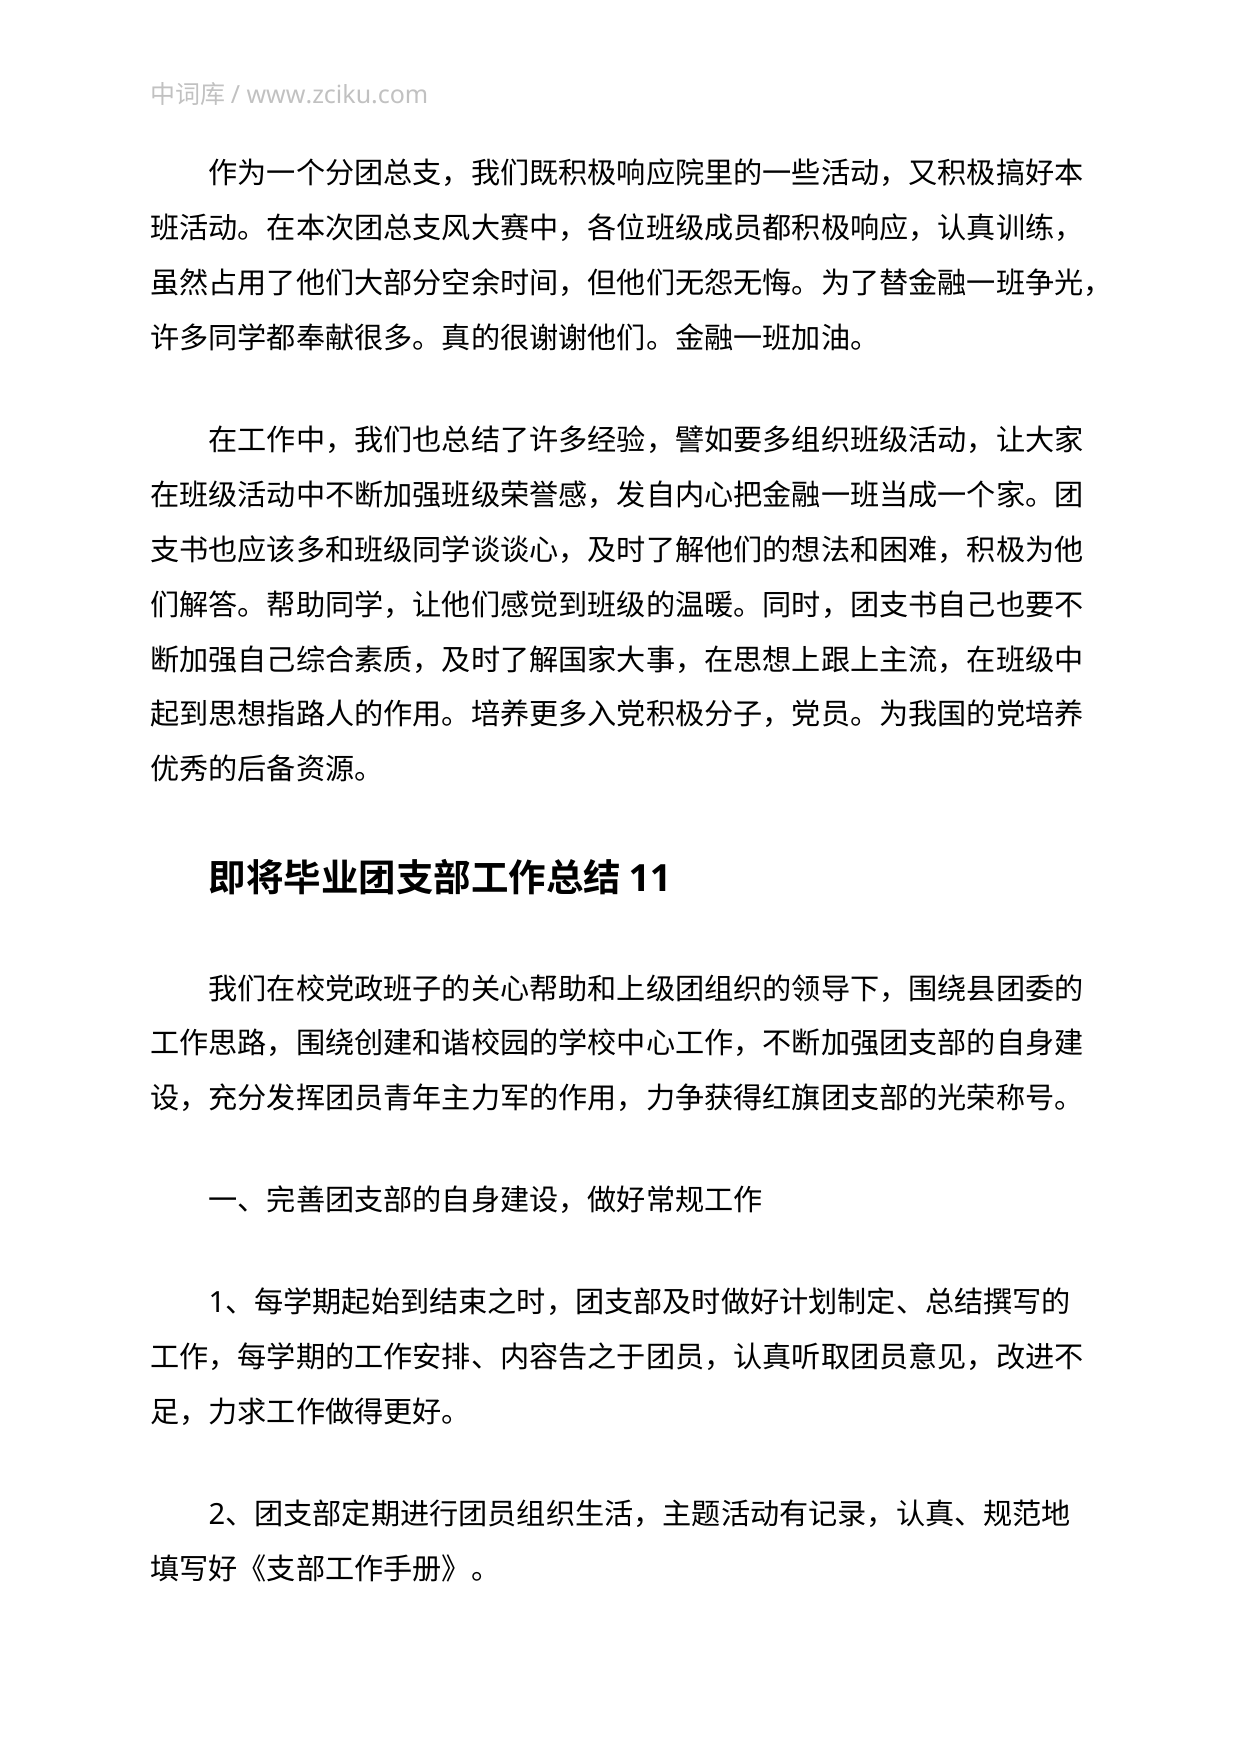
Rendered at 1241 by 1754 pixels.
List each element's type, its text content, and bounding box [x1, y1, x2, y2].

text 一、完善团支部的自身建设，做好常规工作 [150, 1177, 1090, 1219]
text 在工作中，我们也总结了许多经验，譬如要多组织班级活动，让大家在班级活动中不断加强班级荣誉感，发自内心把金融一班当成一个家。团支书也应该多和班级同学谈谈心，及时了解他们的想法和困难，积极为他们解答。帮助同学，让他们感觉到班级的温暖。同时，团支书自己也要不断加强自己综合素质，及时了解国家大事，在思想上跟上主流，在班级中起到思想指路人的作用。培养更多入党积极分子，党员。为我国的党培养优秀的后备资源。 [150, 416, 1090, 788]
text 作为一个分团总支，我们既积极响应院里的一些活动，又积极搞好本班活动。在本次团总支风大赛中，各位班级成员都积极响应，认真训练，虽然占用了他们大部分空余时间，但他们无怨无悔。为了替金融一班争光，许多同学都奉献很多。真的很谢谢他们。金融一班加油。 [150, 150, 1090, 357]
text 即将毕业团支部工作总结11 [150, 848, 1090, 902]
text 1、每学期起始到结束之时，团支部及时做好计划制定、总结撰写的工作，每学期的工作安排、内容告之于团员，认真听取团员意见，改进不足，力求工作做得更好。 [150, 1278, 1090, 1431]
text 我们在校党政班子的关心帮助和上级团组织的领导下，围绕县团委的工作思路，围绕创建和谐校园的学校中心工作，不断加强团支部的自身建设，充分发挥团员青年主力军的作用，力争获得红旗团支部的光荣称号。 [150, 965, 1090, 1117]
text 2、团支部定期进行团员组织生活，主题活动有记录，认真、规范地填写好《支部工作手册》。 [150, 1490, 1090, 1587]
